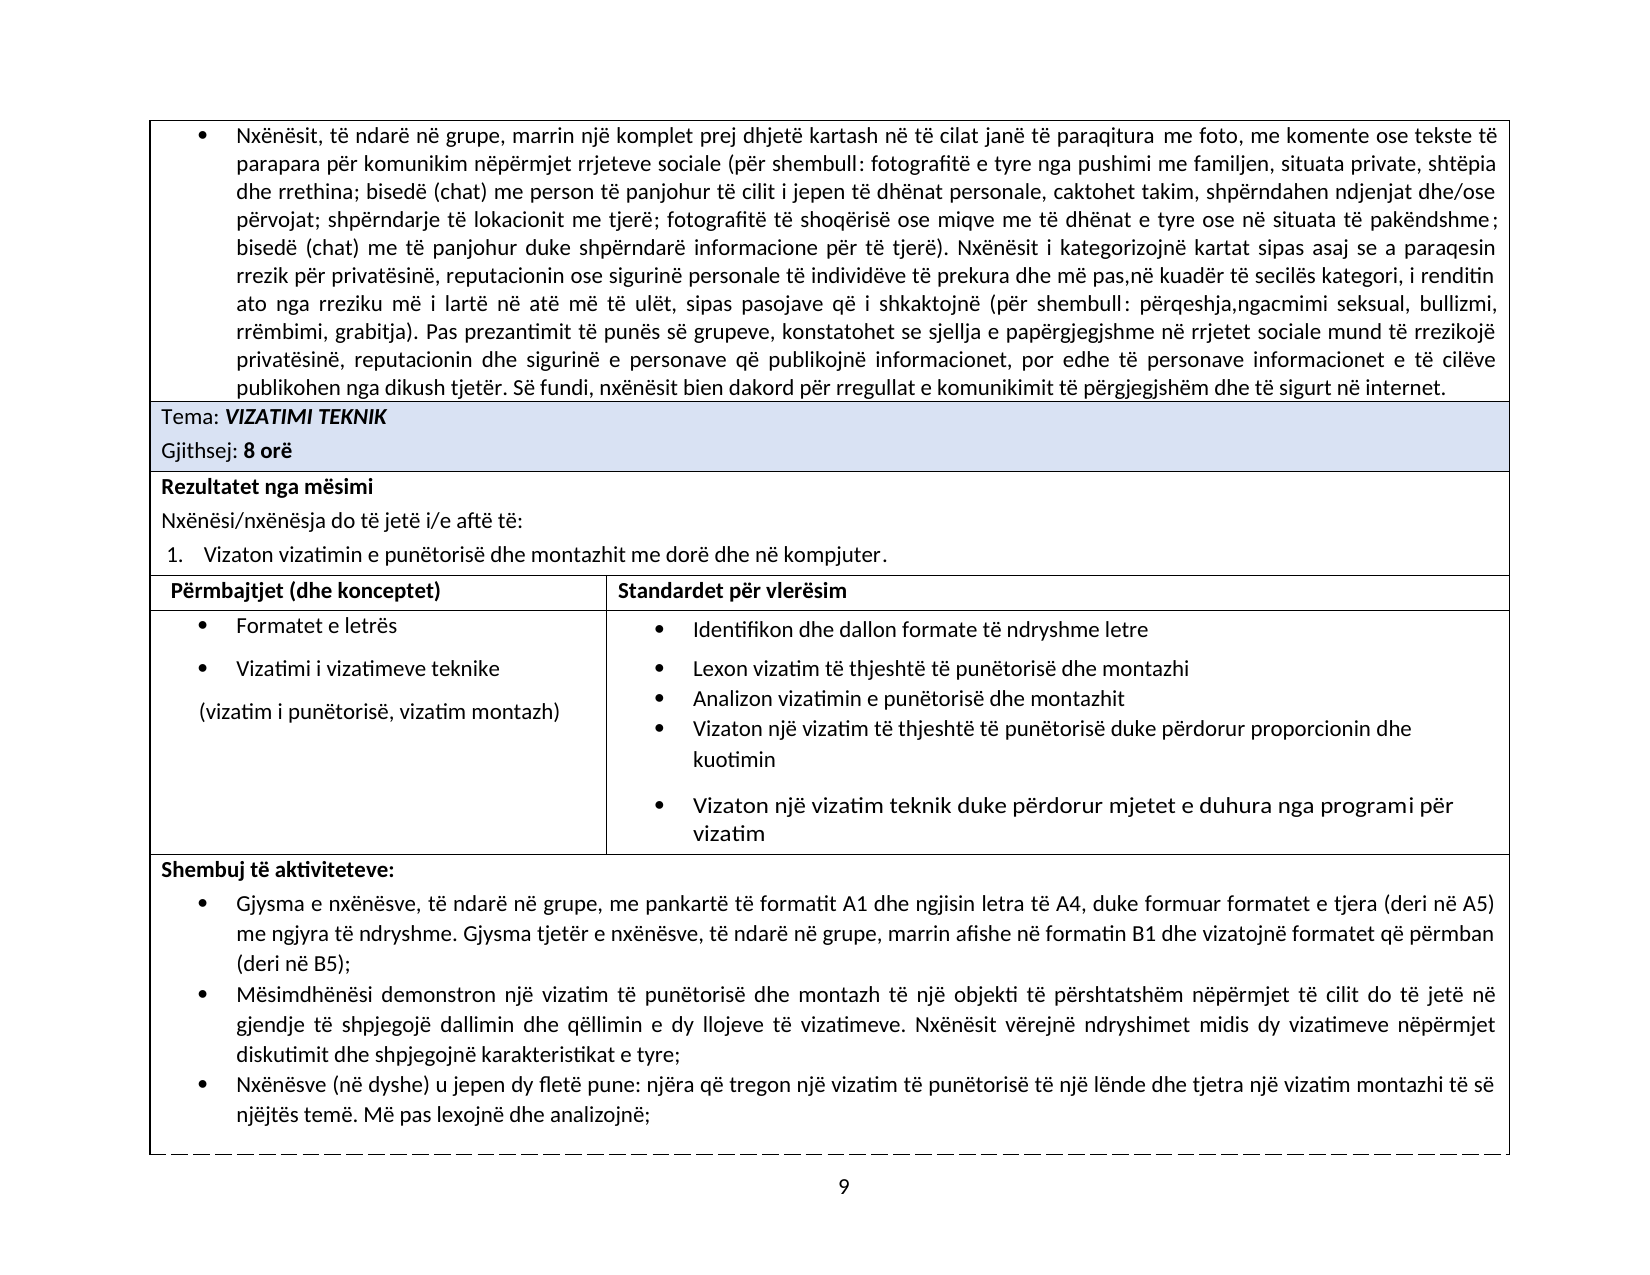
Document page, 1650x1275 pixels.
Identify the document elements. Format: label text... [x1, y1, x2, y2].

table_cell Standardet për vlerësim [607, 576, 1509, 610]
table_cell Tema: VIZATIMI TEKNIK Gjithsej: 8 orë [151, 402, 1509, 471]
table_cell Identifikon dhe dallon formate të ndryshme letre [607, 611, 1509, 654]
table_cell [151, 121, 1509, 401]
table_cell Përmbajtjet (dhe konceptet) [151, 576, 606, 610]
table_cell Lexon vizatim të thjeshtë të punëtorisë dhe montazhi Analizon vizatimin e punëtorisë dhe montazhit Vizaton një vizatim të thjeshtë të punëtorisë duke përdorur proporcionin dhe kuotimin Vizaton një vizatim teknik duke përdorur mjetet e duhura nga programi për vizatim [607, 654, 1509, 854]
table_cell Vizatimi i vizatimeve teknike (vizatim i punëtorisë, vizatim montazh) [151, 654, 606, 854]
table_cell Formatet e letrës [151, 611, 606, 654]
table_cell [151, 855, 1509, 1154]
table_cell Rezultatet nga mësimi Nxënësi/nxënësja do të jetë i/e aftë të: Vizaton vizatimin e punëtorisë dhe montazhit me dorë dhe në kompjuter. [151, 472, 1509, 575]
